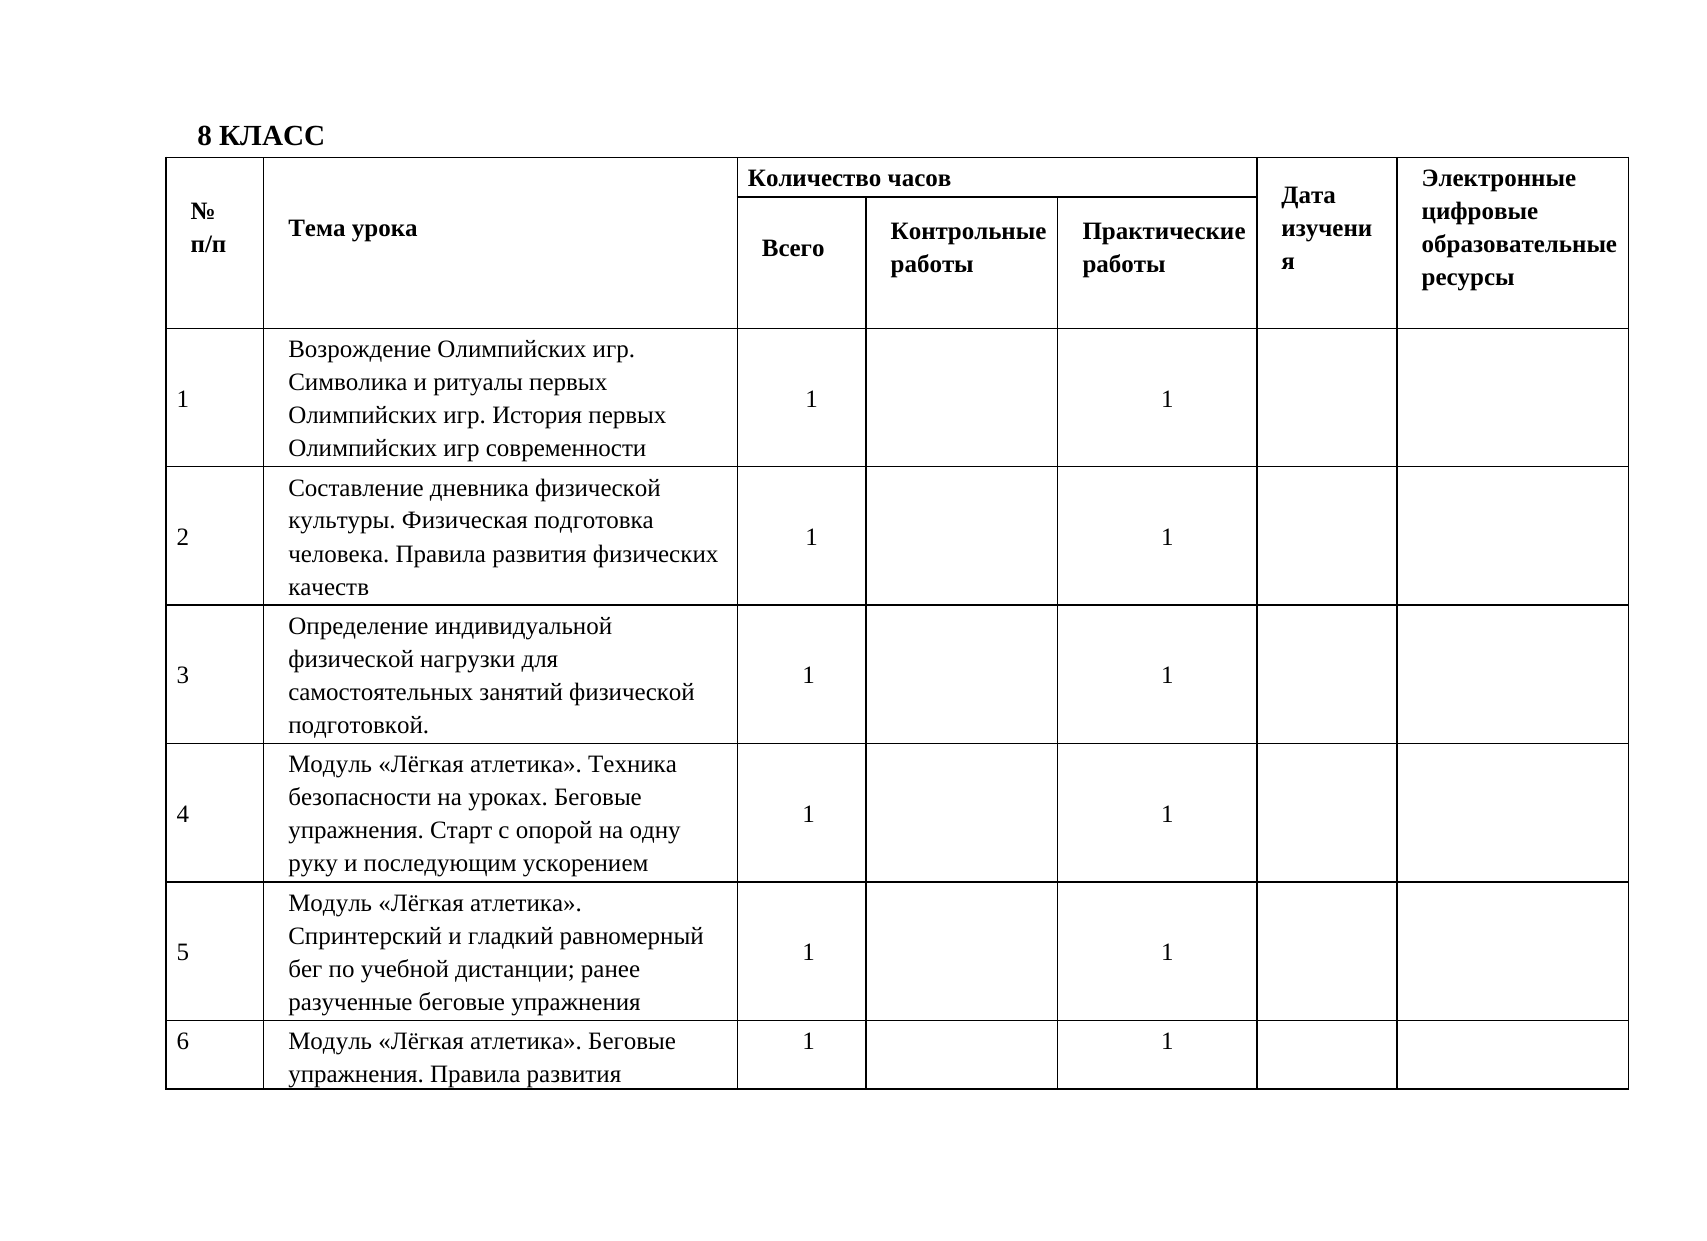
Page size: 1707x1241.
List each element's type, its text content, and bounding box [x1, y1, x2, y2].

table_cell 1 [738, 1021, 865, 1088]
table_cell 3 [167, 606, 263, 743]
table_cell [1398, 744, 1628, 881]
table_cell 1 [738, 883, 865, 1019]
table_cell [867, 744, 1057, 881]
table_cell 1 [1058, 1021, 1256, 1088]
table_cell Модуль «Лёгкая атлетика». Спринтерский и гладкий равномерный бег по учебной дистанции; ранее разученные беговые упражнения [264, 883, 737, 1019]
text 8 КЛАСС [190, 118, 1618, 152]
table_cell 5 [167, 883, 263, 1019]
table_cell Возрождение Олимпийских игр. Символика и ритуалы первых Олимпийских игр. История первых Олимпийских игр современности [264, 329, 737, 466]
table_cell 1 [738, 606, 865, 743]
table_cell 1 [1058, 883, 1256, 1019]
table_cell [1398, 329, 1628, 466]
table_cell [867, 467, 1057, 604]
table_cell [867, 329, 1057, 466]
table_header Количество часов [738, 158, 1256, 196]
table_header Электронные цифровые образовательные ресурсы [1398, 158, 1628, 327]
table_cell 6 [167, 1021, 263, 1088]
table_cell 1 [1058, 744, 1256, 881]
table_cell [867, 883, 1057, 1019]
table_cell [1258, 467, 1396, 604]
table_cell Определение индивидуальной физической нагрузки для самостоятельных занятий физической подготовкой. [264, 606, 737, 743]
table_cell [1258, 744, 1396, 881]
table_cell 1 [1058, 329, 1256, 466]
table_cell Составление дневника физической культуры. Физическая подготовка человека. Правила развития физических качеств [264, 467, 737, 604]
table_cell 4 [167, 744, 263, 881]
table_header № п/п [167, 158, 263, 327]
table_header Дата изучения [1258, 158, 1396, 327]
table_cell [1398, 1021, 1628, 1088]
table_cell 1 [738, 467, 865, 604]
table_cell [1258, 883, 1396, 1019]
table_cell 1 [167, 329, 263, 466]
table_cell [1258, 1021, 1396, 1088]
table_cell Всего [738, 198, 865, 327]
table_cell Практические работы [1058, 198, 1256, 327]
table_cell [1398, 467, 1628, 604]
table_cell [264, 1021, 737, 1088]
table_cell [1398, 883, 1628, 1019]
table_cell [867, 606, 1057, 743]
table_cell 1 [738, 329, 865, 466]
table_header Тема урока [264, 158, 737, 327]
table_cell [1258, 606, 1396, 743]
table_cell 1 [738, 744, 865, 881]
table_cell Модуль «Лёгкая атлетика». Техника безопасности на уроках. Беговые упражнения. Старт с опорой на одну руку и последующим ускорением [264, 744, 737, 881]
table_cell [1258, 329, 1396, 466]
table_cell 1 [1058, 606, 1256, 743]
table_cell [867, 1021, 1057, 1088]
table_cell 2 [167, 467, 263, 604]
table_cell 1 [1058, 467, 1256, 604]
table_cell Контрольные работы [867, 198, 1057, 327]
table_cell [1398, 606, 1628, 743]
